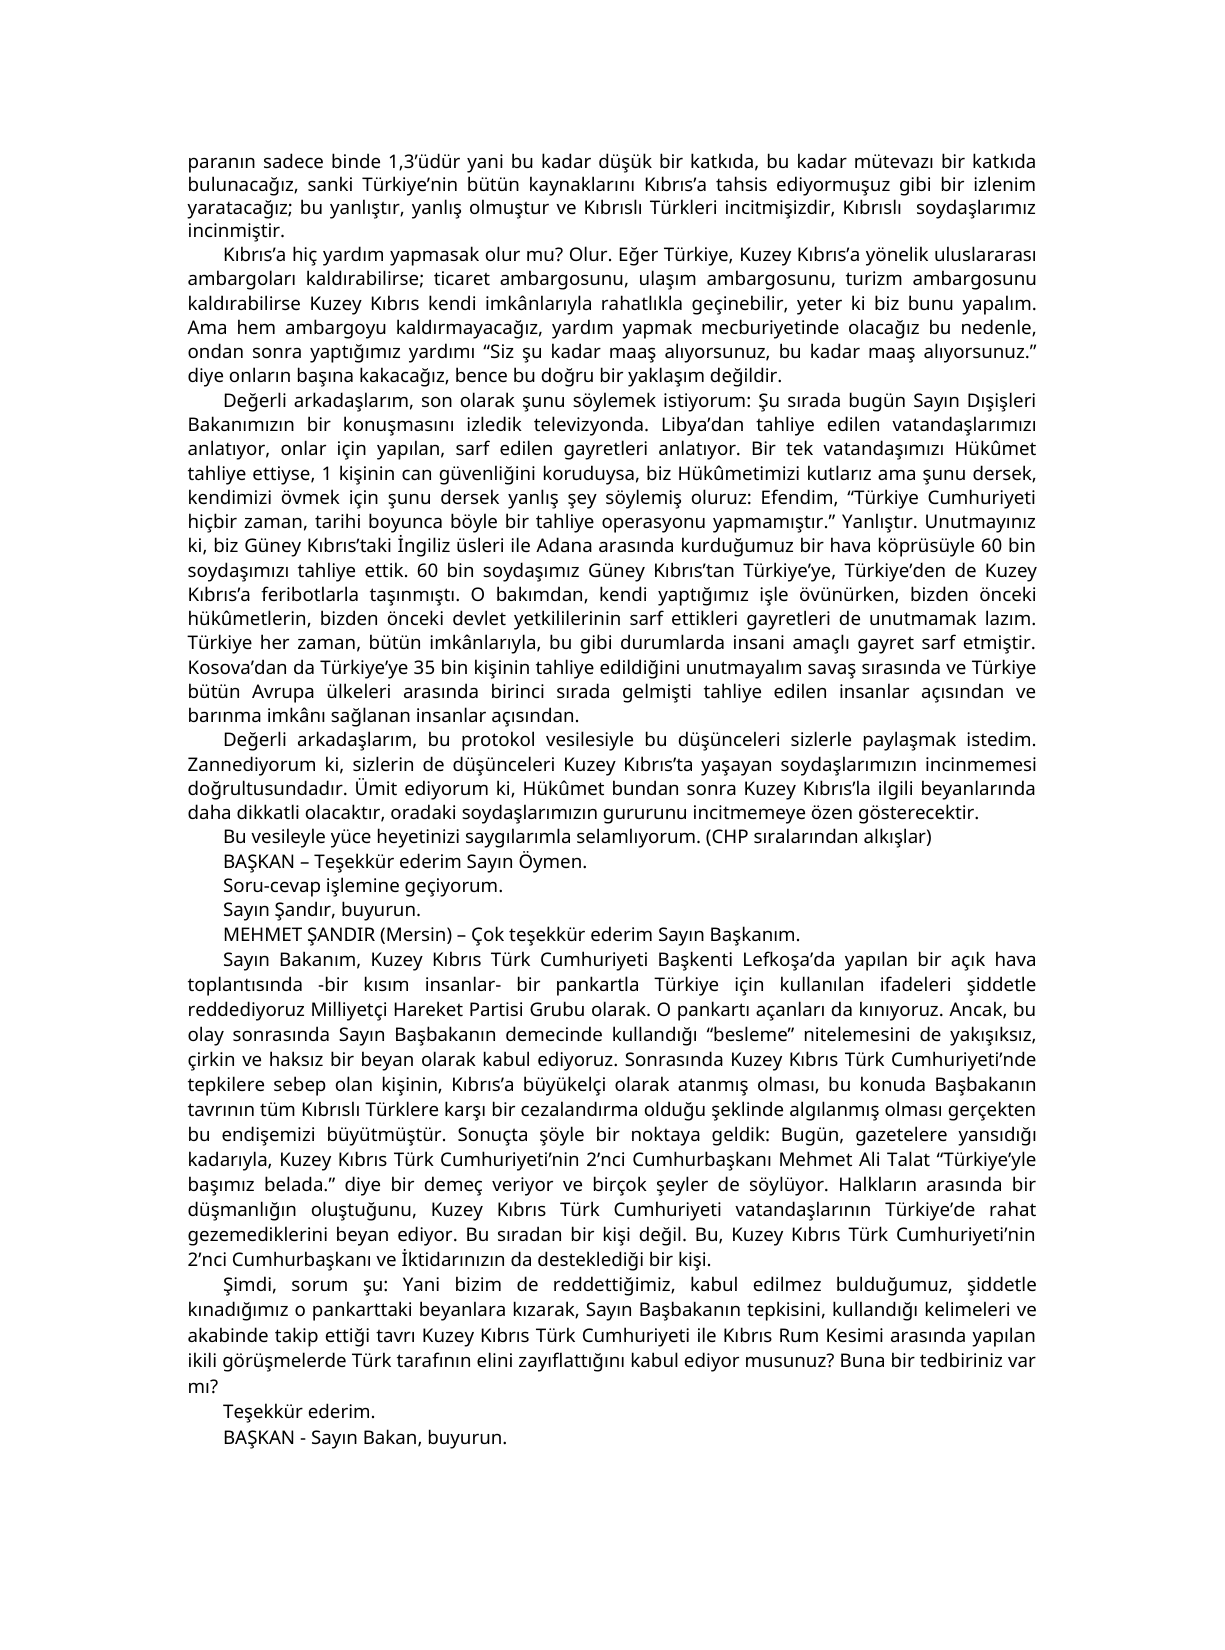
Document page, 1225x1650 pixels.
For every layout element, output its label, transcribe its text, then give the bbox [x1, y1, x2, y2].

text Şimdi, sorum şu: Yani bizim de reddettiğimiz, kabul edilmez bulduğumuz, şiddetle kınadığımız o pankarttaki beyanlara kızarak, Sayın Başbakanın tepkisini, kullandığı kelimeleri ve akabinde takip ettiği tavrı Kuzey Kıbrıs Türk Cumhuriyeti ile Kıbrıs Rum Kesimi arasında yapılan ikili görüşmelerde Türk tarafının elini zayıflattığını kabul ediyor musunuz? Buna bir tedbiriniz var mı? [187, 1271, 1037, 1398]
text Sayın Bakanım, Kuzey Kıbrıs Türk Cumhuriyeti Başkenti Lefkoşa’da yapılan bir açık hava toplantısında -bir kısım insanlar- bir pankartla Türkiye için kullanılan ifadeleri şiddetle reddediyoruz Milliyetçi Hareket Partisi Grubu olarak. O pankartı açanları da kınıyoruz. Ancak, bu olay sonrasında Sayın Başbakanın demecinde kullandığı “besleme” nitelemesini de yakışıksız, çirkin ve haksız bir beyan olarak kabul ediyoruz. Sonrasında Kuzey Kıbrıs Türk Cumhuriyeti’nde tepkilere sebep olan kişinin, Kıbrıs’a büyükelçi olarak atanmış olması, bu konuda Başbakanın tavrının tüm Kıbrıslı Türklere karşı bir cezalandırma olduğu şeklinde algılanmış olması gerçekten bu endişemizi büyütmüştür. Sonuçta şöyle bir noktaya geldik: Bugün, gazetelere yansıdığı kadarıyla, Kuzey Kıbrıs Türk Cumhuriyeti’nin 2’nci Cumhurbaşkanı Mehmet Ali Talat “Türkiye’yle başımız belada.” diye bir demeç veriyor ve birçok şeyler de söylüyor. Halkların arasında bir düşmanlığın oluştuğunu, Kuzey Kıbrıs Türk Cumhuriyeti vatandaşlarının Türkiye’de rahat gezemediklerini beyan ediyor. Bu sıradan bir kişi değil. Bu, Kuzey Kıbrıs Türk Cumhuriyeti’nin 2’nci Cumhurbaşkanı ve İktidarınızın da desteklediği bir kişi. [187, 946, 1037, 1271]
text BAŞKAN - Sayın Bakan, buyurun. [187, 1424, 1037, 1449]
text Soru-cevap işlemine geçiyorum. [187, 873, 1037, 897]
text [187, 150, 1037, 242]
text Değerli arkadaşlarım, bu protokol vesilesiyle bu düşünceleri sizlerle paylaşmak istedim. Zannediyorum ki, sizlerin de düşünceleri Kuzey Kıbrıs’ta yaşayan soydaşlarımızın incinmemesi doğrultusundadır. Ümit ediyorum ki, Hükûmet bundan sonra Kuzey Kıbrıs’la ilgili beyanlarında daha dikkatli olacaktır, oradaki soydaşlarımızın gururunu incitmemeye özen gösterecektir. [187, 727, 1037, 824]
text Bu vesileyle yüce heyetinizi saygılarımla selamlıyorum. (CHP sıralarından alkışlar) [187, 824, 1037, 849]
text MEHMET ŞANDIR (Mersin) – Çok teşekkür ederim Sayın Başkanım. [187, 922, 1037, 946]
text Sayın Şandır, buyurun. [187, 897, 1037, 922]
text Kıbrıs’a hiç yardım yapmasak olur mu? Olur. Eğer Türkiye, Kuzey Kıbrıs’a yönelik uluslararası ambargoları kaldırabilirse; ticaret ambargosunu, ulaşım ambargosunu, turizm ambargosunu kaldırabilirse Kuzey Kıbrıs kendi imkânlarıyla rahatlıkla geçinebilir, yeter ki biz bunu yapalım. Ama hem ambargoyu kaldırmayacağız, yardım yapmak mecburiyetinde olacağız bu nedenle, ondan sonra yaptığımız yardımı “Siz şu kadar maaş alıyorsunuz, bu kadar maaş alıyorsunuz.” diye onların başına kakacağız, bence bu doğru bir yaklaşım değildir. [187, 242, 1037, 388]
text Teşekkür ederim. [187, 1398, 1037, 1424]
text BAŞKAN – Teşekkür ederim Sayın Öymen. [187, 849, 1037, 873]
text Değerli arkadaşlarım, son olarak şunu söylemek istiyorum: Şu sırada bugün Sayın Dışişleri Bakanımızın bir konuşmasını izledik televizyonda. Libya’dan tahliye edilen vatandaşlarımızı anlatıyor, onlar için yapılan, sarf edilen gayretleri anlatıyor. Bir tek vatandaşımızı Hükûmet tahliye ettiyse, 1 kişinin can güvenliğini koruduysa, biz Hükûmetimizi kutlarız ama şunu dersek, kendimizi övmek için şunu dersek yanlış şey söylemiş oluruz: Efendim, “Türkiye Cumhuriyeti hiçbir zaman, tarihi boyunca böyle bir tahliye operasyonu yapmamıştır.” Yanlıştır. Unutmayınız ki, biz Güney Kıbrıs’taki İngiliz üsleri ile Adana arasında kurduğumuz bir hava köprüsüyle 60 bin soydaşımızı tahliye ettik. 60 bin soydaşımız Güney Kıbrıs’tan Türkiye’ye, Türkiye’den de Kuzey Kıbrıs’a feribotlarla taşınmıştı. O bakımdan, kendi yaptığımız işle övünürken, bizden önceki hükûmetlerin, bizden önceki devlet yetkililerinin sarf ettikleri gayretleri de unutmamak lazım. Türkiye her zaman, bütün imkânlarıyla, bu gibi durumlarda insani amaçlı gayret sarf etmiştir. Kosova’dan da Türkiye’ye 35 bin kişinin tahliye edildiğini unutmayalım savaş sırasında ve Türkiye bütün Avrupa ülkeleri arasında birinci sırada gelmişti tahliye edilen insanlar açısından ve barınma imkânı sağlanan insanlar açısından. [187, 388, 1037, 727]
